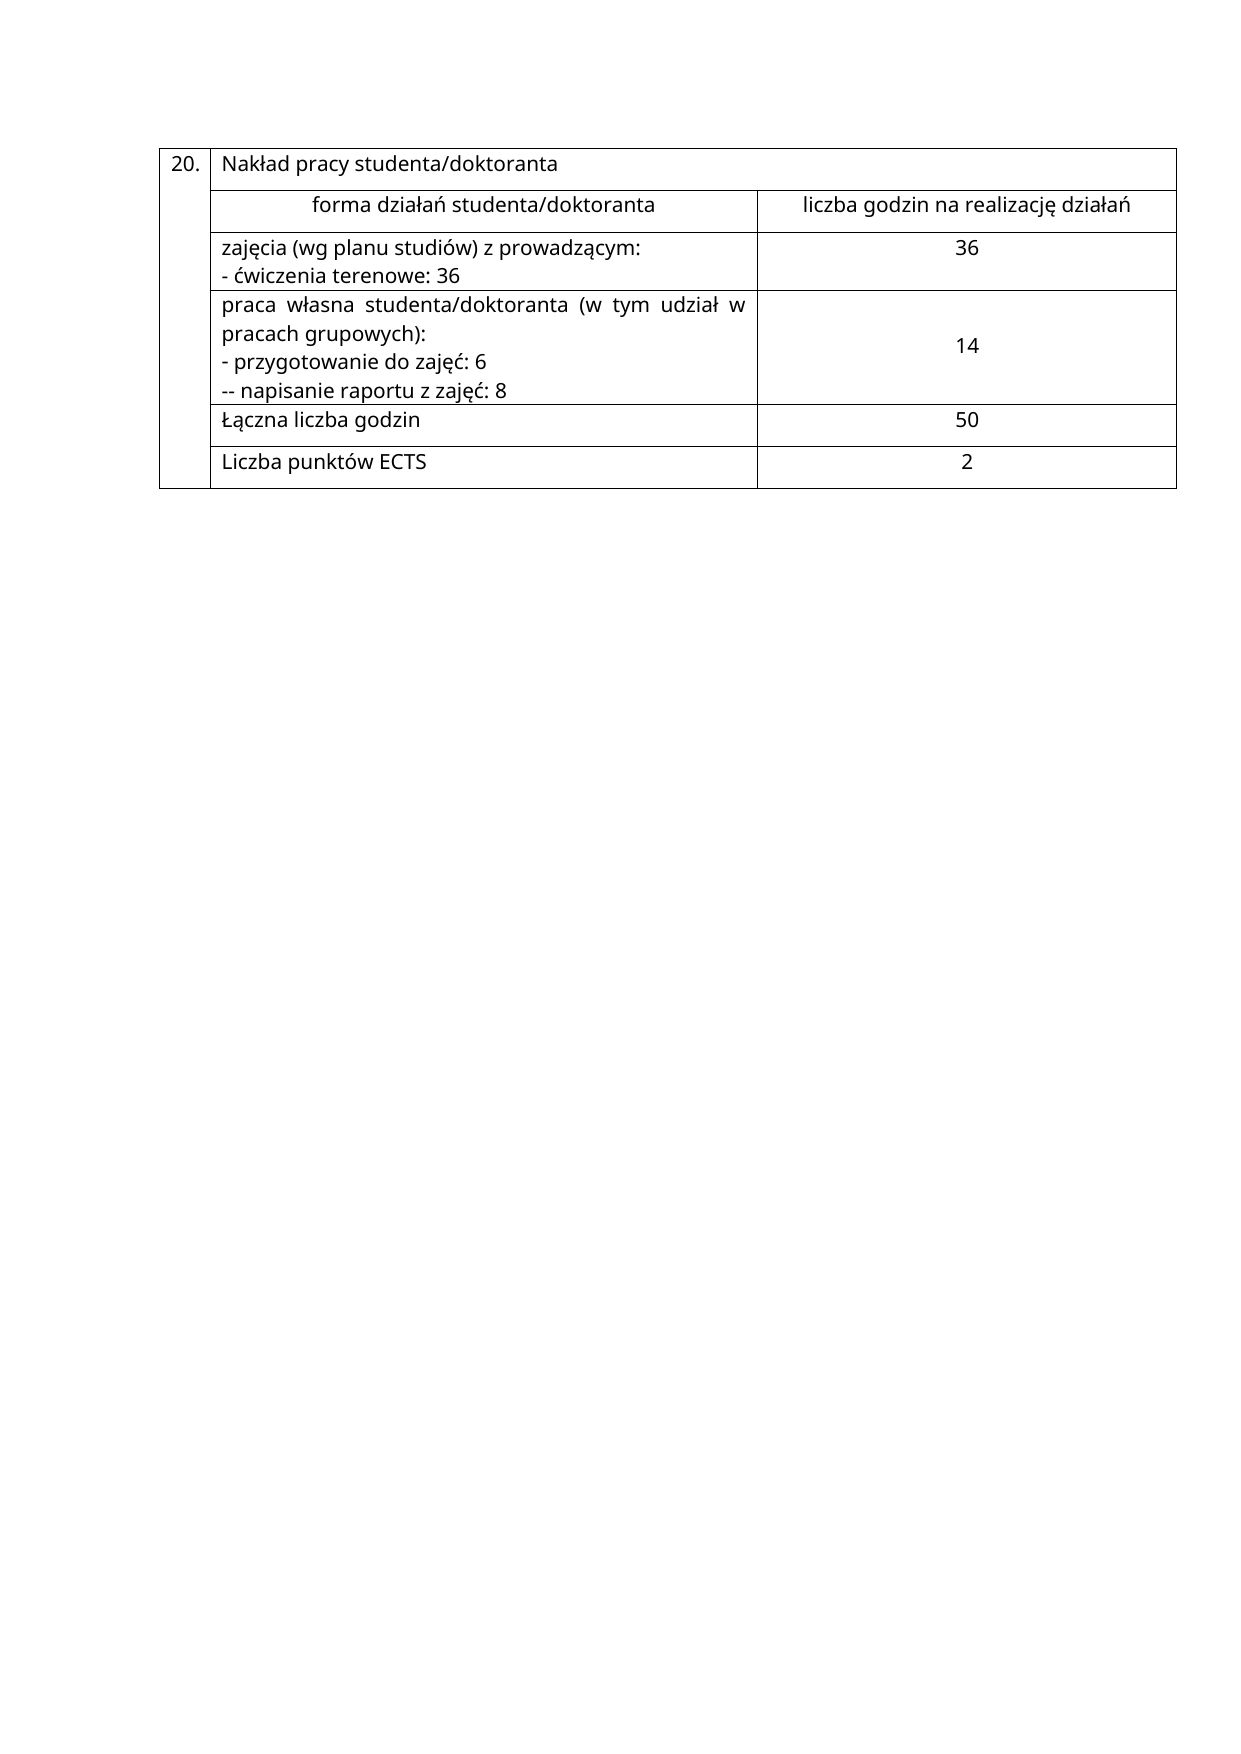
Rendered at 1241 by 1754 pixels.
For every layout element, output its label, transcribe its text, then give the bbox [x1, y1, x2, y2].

table_cell praca własna studenta/doktoranta (w tym udział w pracach grupowych): - przygotowanie do zajęć: 6 -- napisanie raportu z zajęć: 8 [211, 291, 757, 404]
table_cell 2 [758, 447, 1176, 488]
table_cell Liczba punktów ECTS [211, 447, 757, 488]
table_cell Łączna liczba godzin [211, 405, 757, 446]
table_cell [160, 149, 210, 488]
table_cell 36 [758, 233, 1176, 289]
table_cell forma działań studenta/doktoranta [211, 191, 757, 232]
table_cell 50 [758, 405, 1176, 446]
table_cell zajęcia (wg planu studiów) z prowadzącym: - ćwiczenia terenowe: 36 [211, 233, 757, 289]
table_cell 14 [758, 291, 1176, 404]
table_cell liczba godzin na realizację działań [758, 191, 1176, 232]
table_cell Nakład pracy studenta/doktoranta [211, 149, 1176, 189]
